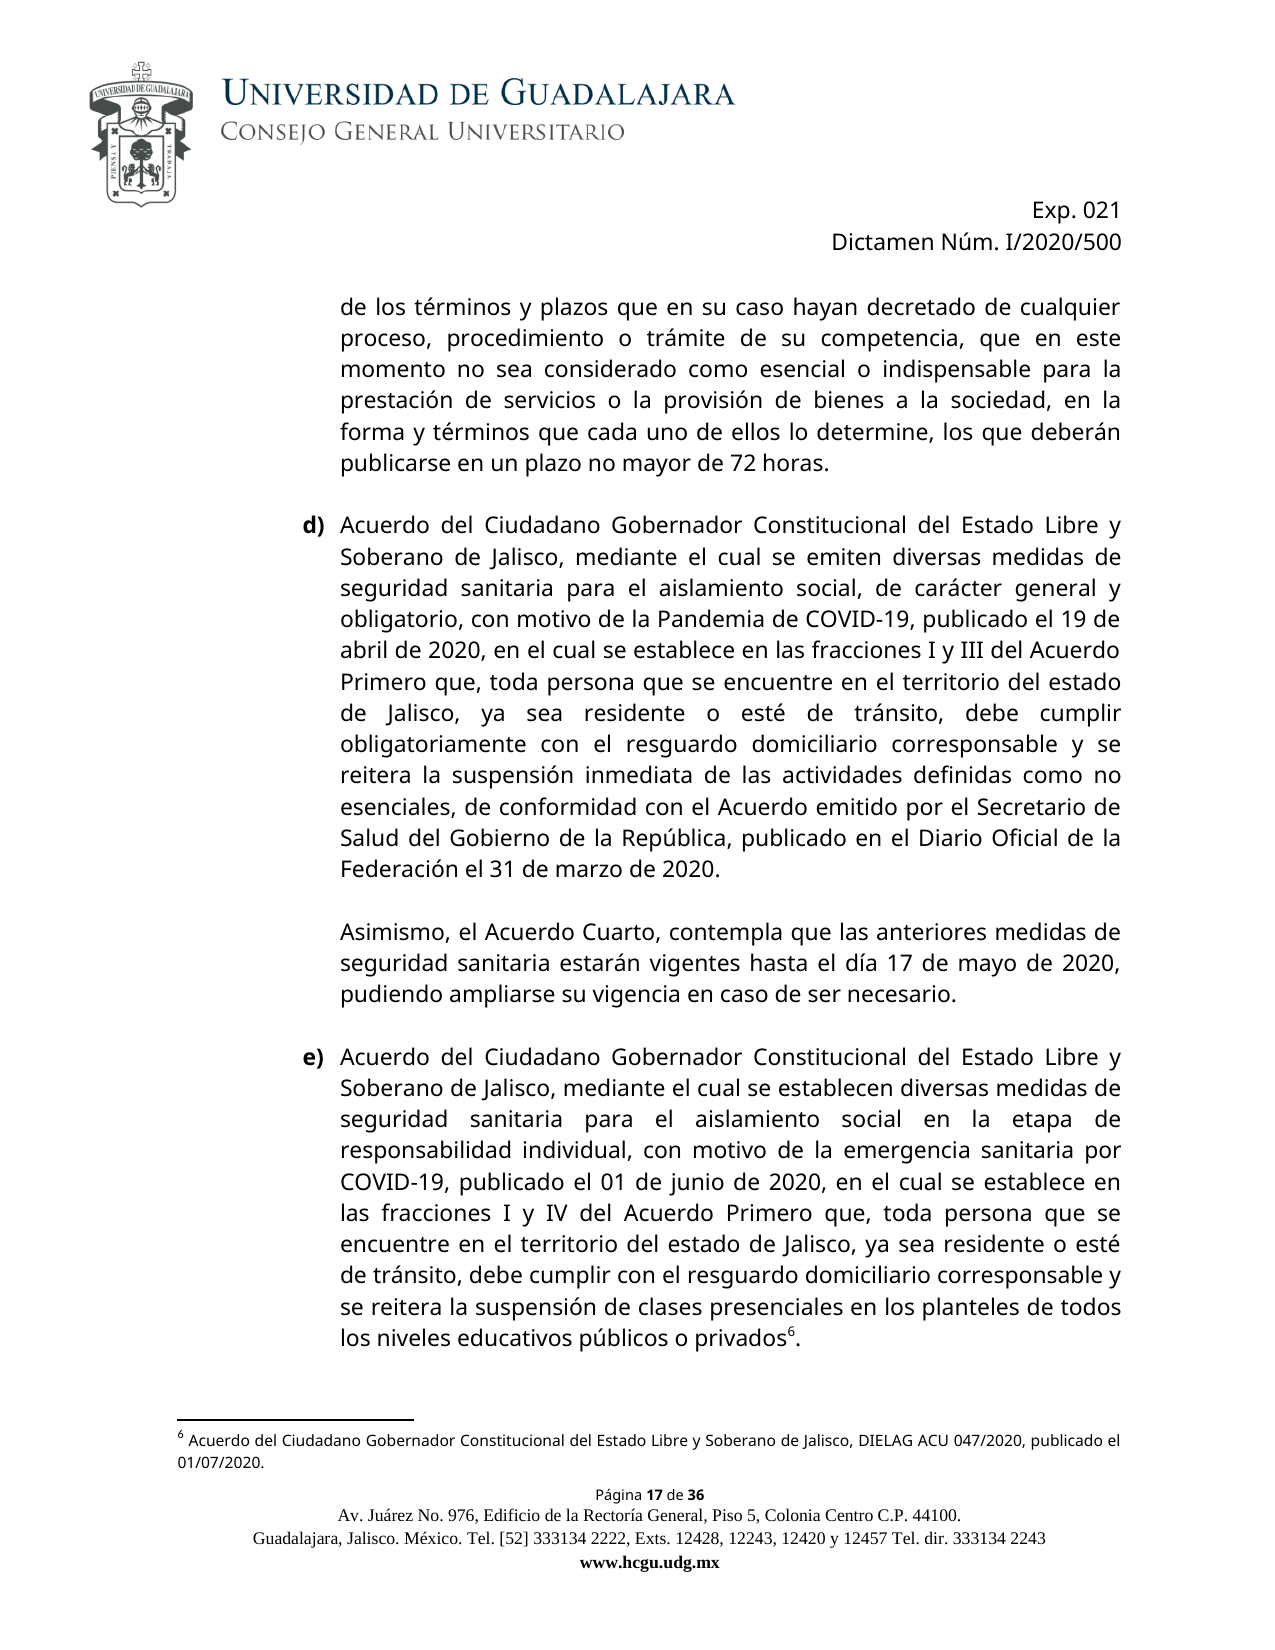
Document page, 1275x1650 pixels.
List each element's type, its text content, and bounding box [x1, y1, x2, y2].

list Asimismo, el Acuerdo Cuarto, contempla que las anteriores medidas de seguridad sanitaria estarán vigentes hasta el día 17 de mayo de 2020, pudiendo ampliarse su vigencia en caso de ser necesario. [340, 916, 1122, 1009]
list Acuerdo del Ciudadano Gobernador Constitucional del Estado Libre y Soberano de Jalisco, mediante el cual se establecen diversas medidas de seguridad sanitaria para el aislamiento social en la etapa de responsabilidad individual, con motivo de la emergencia sanitaria por COVID-19, publicado el 01 de junio de 2020, en el cual se establece en las fracciones I y IV del Acuerdo Primero que, toda persona que se encuentre en el territorio del estado de Jalisco, ya sea residente o esté de tránsito, debe cumplir con el resguardo domiciliario corresponsable y se reitera la suspensión de clases presenciales en los planteles de todos los niveles educativos públicos o privados. [302, 1041, 1122, 1353]
picture [1, 1, 1274, 268]
list Acuerdo del Ciudadano Gobernador Constitucional del Estado Libre y Soberano de Jalisco, mediante el cual se emiten diversas medidas de seguridad sanitaria para el aislamiento social, de carácter general y obligatorio, con motivo de la Pandemia de COVID-19, publicado el 19 de abril de 2020, en el cual se establece en las fracciones I y III del Acuerdo Primero que, toda persona que se encuentre en el territorio del estado de Jalisco, ya sea residente o esté de tránsito, debe cumplir obligatoriamente con el resguardo domiciliario corresponsable y se reitera la suspensión inmediata de las actividades definidas como no esenciales, de conformidad con el Acuerdo emitido por el Secretario de Salud del Gobierno de la República, publicado en el Diario Oficial de la Federación el 31 de marzo de 2020. [302, 509, 1122, 884]
